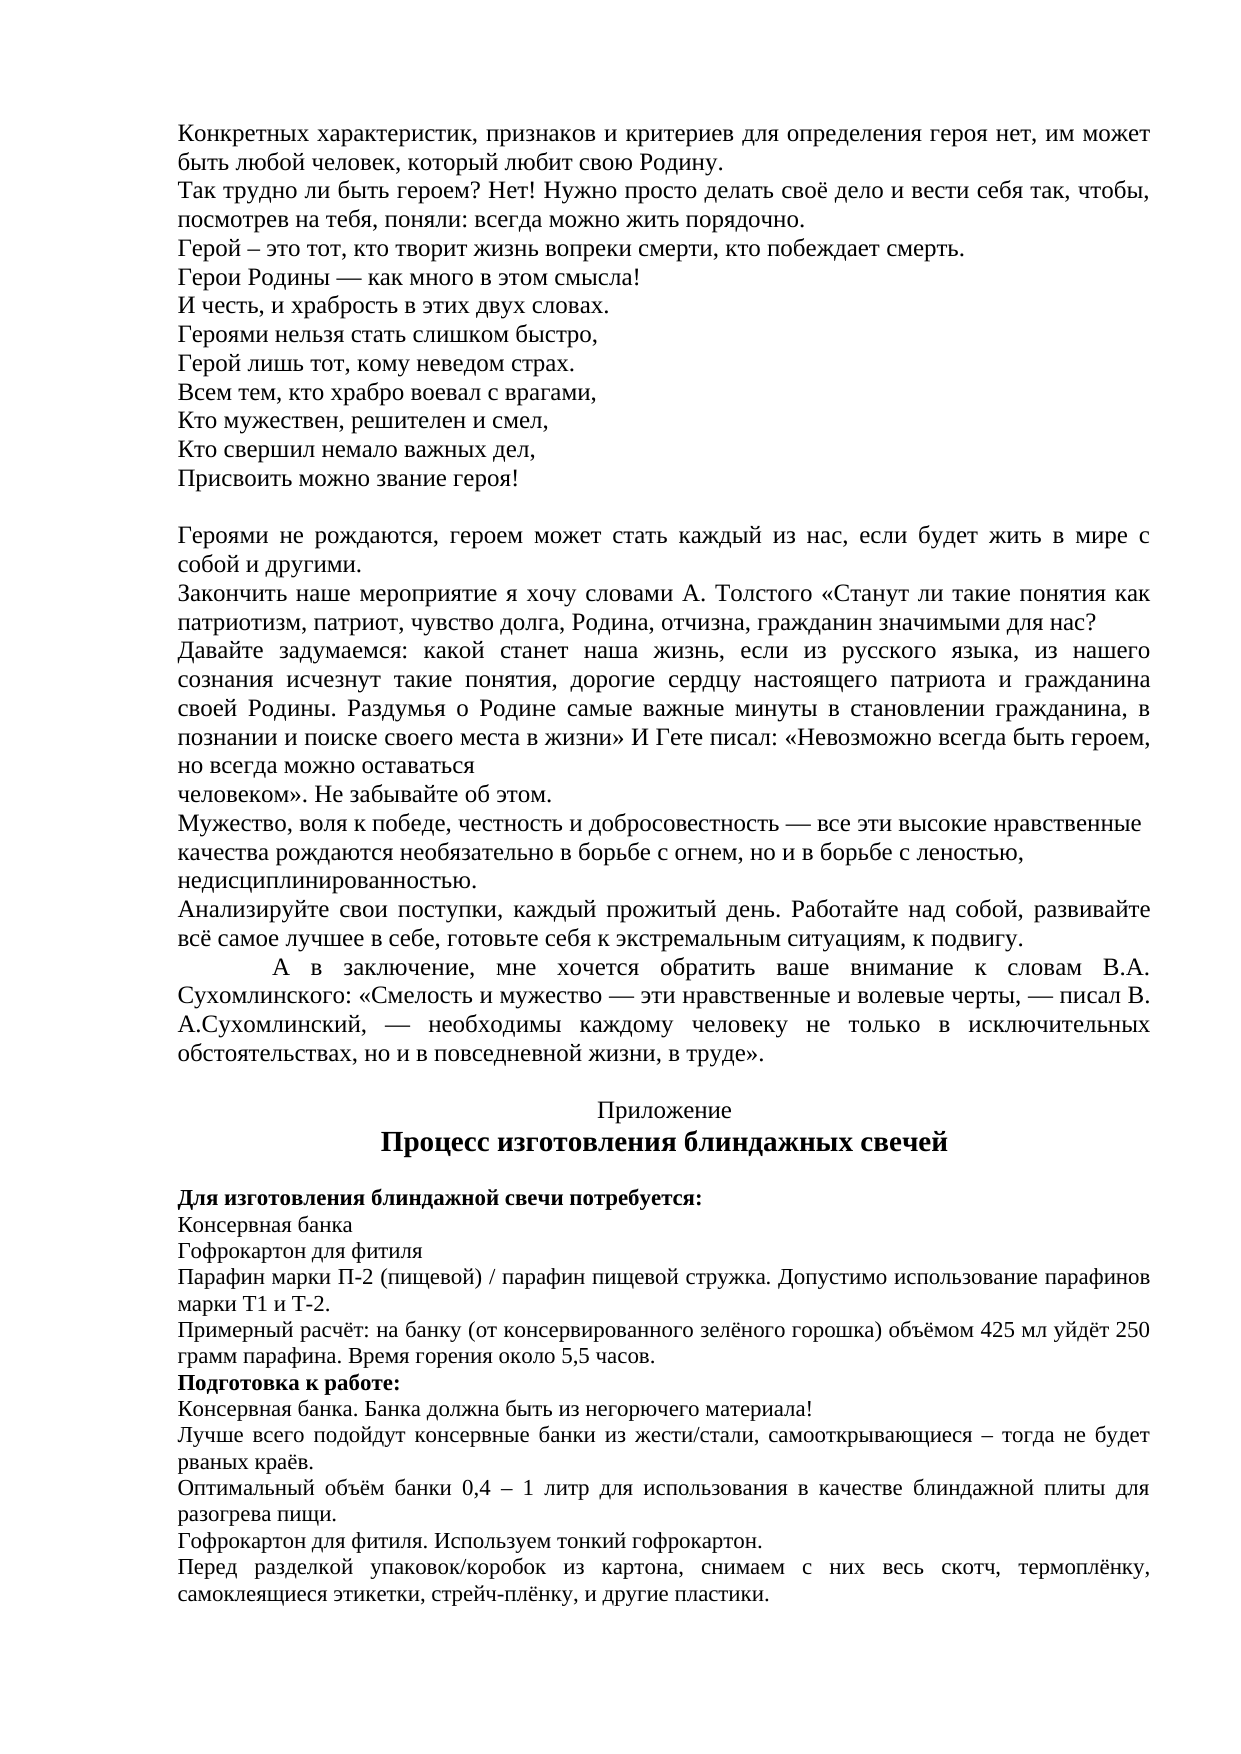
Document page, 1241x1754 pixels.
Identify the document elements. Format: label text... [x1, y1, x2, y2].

text Присвоить можно звание героя! [177, 463, 1152, 492]
text Кто мужествен, решителен и смел, [177, 406, 1152, 434]
text Герой лишь тот, кому неведом страх. [177, 348, 1152, 377]
text Гофрокартон для фитиля [177, 1237, 1152, 1263]
text Примерный расчёт: на банку (от консервированного зелёного горошка) объёмом 425 мл уйдёт 250 грамм парафина. Время горения около 5,5 часов. [177, 1316, 1152, 1369]
text Гофрокартон для фитиля. Используем тонкий гофрокартон. [177, 1527, 1152, 1553]
text Парафин марки П-2 (пищевой) / парафин пищевой стружка. Допустимо использование парафинов марки Т1 и Т-2. [177, 1263, 1152, 1316]
text человеком». Не забывайте об этом. [177, 779, 1152, 808]
text Мужество, воля к победе, честность и добросовестность — все эти высокие нравственные [177, 808, 1152, 837]
text Герой – это тот, кто творит жизнь вопреки смерти, кто побеждает смерть. [177, 233, 1152, 262]
text Так трудно ли быть героем? Нет! Нужно просто делать своё дело и вести себя так, чтобы, посмотрев на тебя, поняли: всегда можно жить порядочно. [177, 176, 1152, 233]
text качества рождаются необязательно в борьбе с огнем, но и в борьбе с леностью, [177, 837, 1152, 866]
text И честь, и храбрость в этих двух словах. [177, 291, 1152, 319]
text А в заключение, мне хочется обратить ваше внимание к словам В.А. Сухомлинского: «Смелость и мужество — эти нравственные и волевые черты, — писал В. А.Сухомлинский, — необходимы каждому человеку не только в исключительных обстоятельствах, но и в повседневной жизни, в труде». [177, 952, 1152, 1067]
text Закончить наше мероприятие я хочу словами А. Толстого «Станут ли такие понятия как патриотизм, патриот, чувство долга, Родина, отчизна, гражданин значимыми для нас? [177, 578, 1152, 636]
text Лучше всего подойдут консервные банки из жести/стали, самооткрывающиеся – тогда не будет рваных краёв. [177, 1421, 1152, 1474]
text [177, 118, 1152, 176]
text Процесс изготовления блиндажных свечей [177, 1124, 1152, 1158]
text Героями нельзя стать слишком быстро, [177, 319, 1152, 348]
text Герои Родины — как много в этом смысла! [177, 262, 1152, 291]
text Анализируйте свои поступки, каждый прожитый день. Работайте над собой, развивайте всё самое лучшее в себе, готовьте себя к экстремальным ситуациям, к подвигу. [177, 894, 1152, 952]
text Оптимальный объём банки 0,4 – 1 литр для использования в качестве блиндажной плиты для разогрева пищи. [177, 1474, 1152, 1527]
text Консервная банка. Банка должна быть из негорючего материала! [177, 1395, 1152, 1421]
text Всем тем, кто храбро воевал с врагами, [177, 377, 1152, 406]
text недисциплинированностью. [177, 866, 1152, 894]
text Перед разделкой упаковок/коробок из картона, снимаем с них весь скотч, термоплёнку, самоклеящиеся этикетки, стрейч-плёнку, и другие пластики. [177, 1553, 1152, 1606]
text Приложение [177, 1096, 1152, 1124]
text Подготовка к работе: [177, 1369, 1152, 1395]
text Героями не рождаются, героем может стать каждый из нас, если будет жить в мире с собой и другими. [177, 521, 1152, 578]
text Давайте задумаемся: какой станет наша жизнь, если из русского языка, из нашего сознания исчезнут такие понятия, дорогие сердцу настоящего патриота и гражданина своей Родины. Раздумья о Родине самые важные минуты в становлении гражданина, в познании и поиске своего места в жизни» И Гете писал: «Невозможно всегда быть героем, но всегда можно оставаться [177, 636, 1152, 779]
text Кто свершил немало важных дел, [177, 434, 1152, 463]
text Консервная банка [177, 1211, 1152, 1237]
text Для изготовления блиндажной свечи потребуется: [177, 1184, 1152, 1211]
